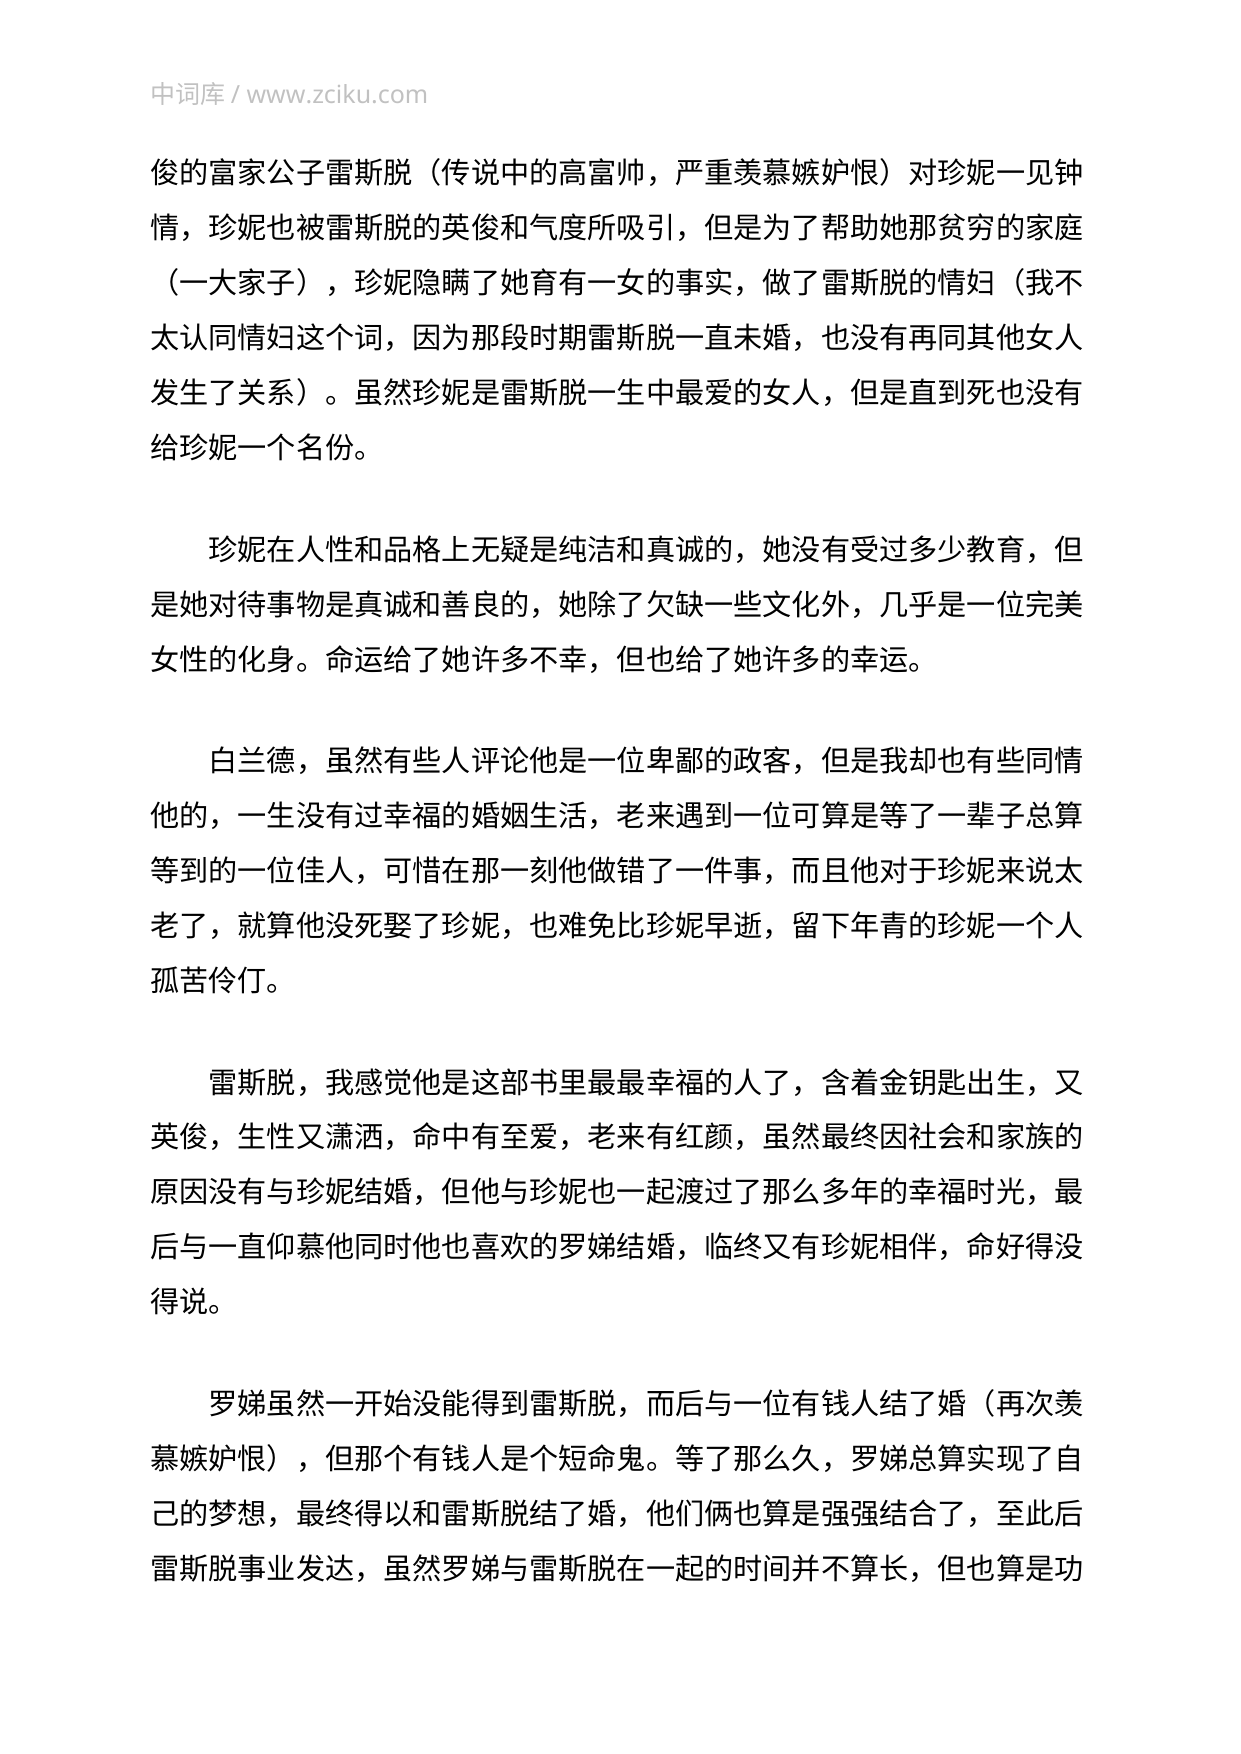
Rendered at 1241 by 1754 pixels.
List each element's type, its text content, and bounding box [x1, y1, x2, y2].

text 白兰德，虽然有些人评论他是一位卑鄙的政客，但是我却也有些同情他的，一生没有过幸福的婚姻生活，老来遇到一位可算是等了一辈子总算等到的一位佳人，可惜在那一刻他做错了一件事，而且他对于珍妮来说太老了，就算他没死娶了珍妮，也难免比珍妮早逝，留下年青的珍妮一个人孤苦伶仃。 [150, 738, 1090, 1000]
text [150, 1381, 1090, 1587]
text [150, 150, 1090, 467]
text 珍妮在人性和品格上无疑是纯洁和真诚的，她没有受过多少教育，但是她对待事物是真诚和善良的，她除了欠缺一些文化外，几乎是一位完美女性的化身。命运给了她许多不幸，但也给了她许多的幸运。 [150, 526, 1090, 678]
text 雷斯脱，我感觉他是这部书里最最幸福的人了，含着金钥匙出生，又英俊，生性又潇洒，命中有至爱，老来有红颜，虽然最终因社会和家族的原因没有与珍妮结婚，但他与珍妮也一起渡过了那么多年的幸福时光，最后与一直仰慕他同时他也喜欢的罗娣结婚，临终又有珍妮相伴，命好得没得说。 [150, 1059, 1090, 1321]
